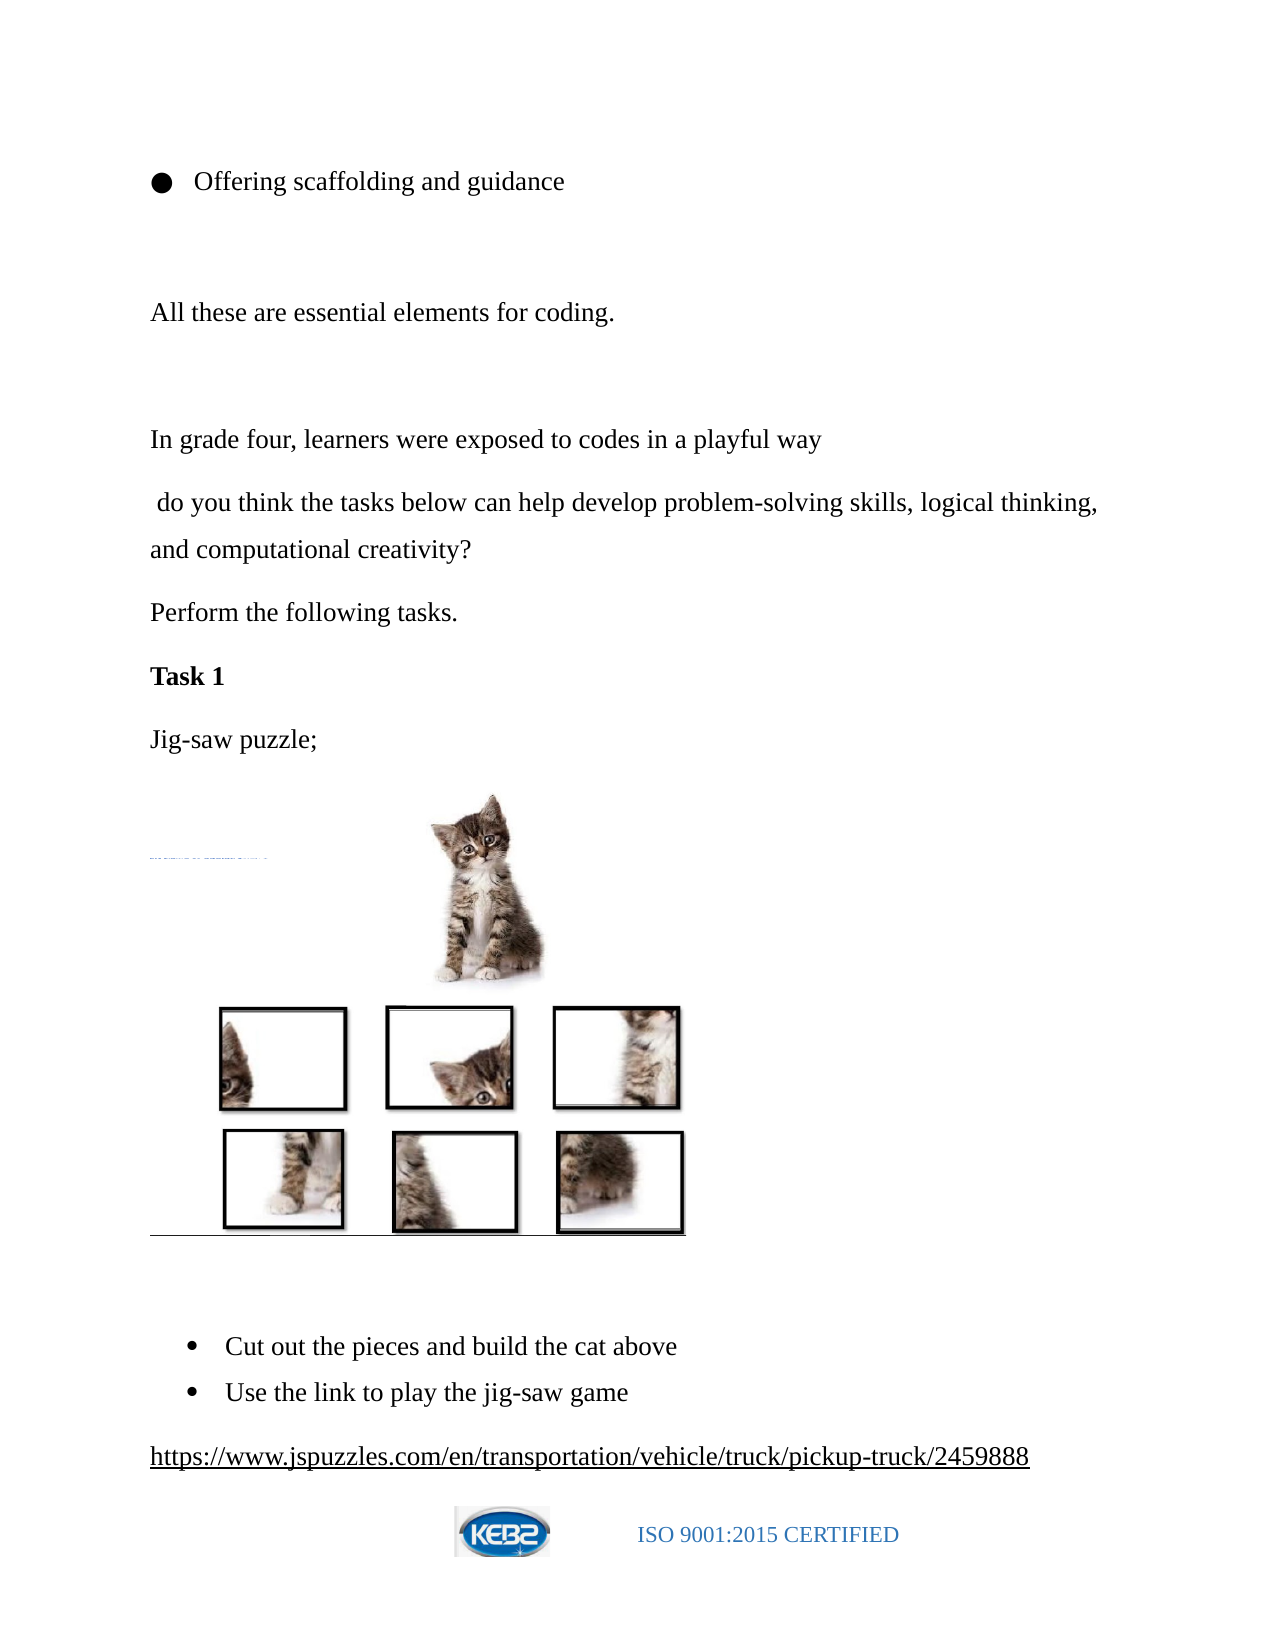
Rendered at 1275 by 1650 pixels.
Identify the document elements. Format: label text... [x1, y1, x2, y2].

text do you think the tasks below can help develop problem-solving skills, logical thinking, and computational creativity? [150, 487, 1125, 564]
text https://www.jspuzzles.com/en/transportation/vehicle/truck/pickup-truck/2459888 [150, 1440, 1125, 1471]
list Offering scaffolding and guidance [150, 150, 1125, 206]
text Jig-saw puzzle; [150, 723, 1125, 754]
text In grade four, learners were exposed to codes in a playful way [150, 423, 1125, 454]
picture [454, 1506, 549, 1560]
list Cut out the pieces and build the cat above [187, 1330, 1125, 1361]
text Perform the following tasks. [150, 597, 1125, 628]
picture [150, 786, 687, 1236]
text All these are essential elements for coding. [150, 297, 1125, 328]
text Task 1 [150, 660, 1125, 691]
list Use the link to play the jig-saw game [187, 1377, 1125, 1408]
